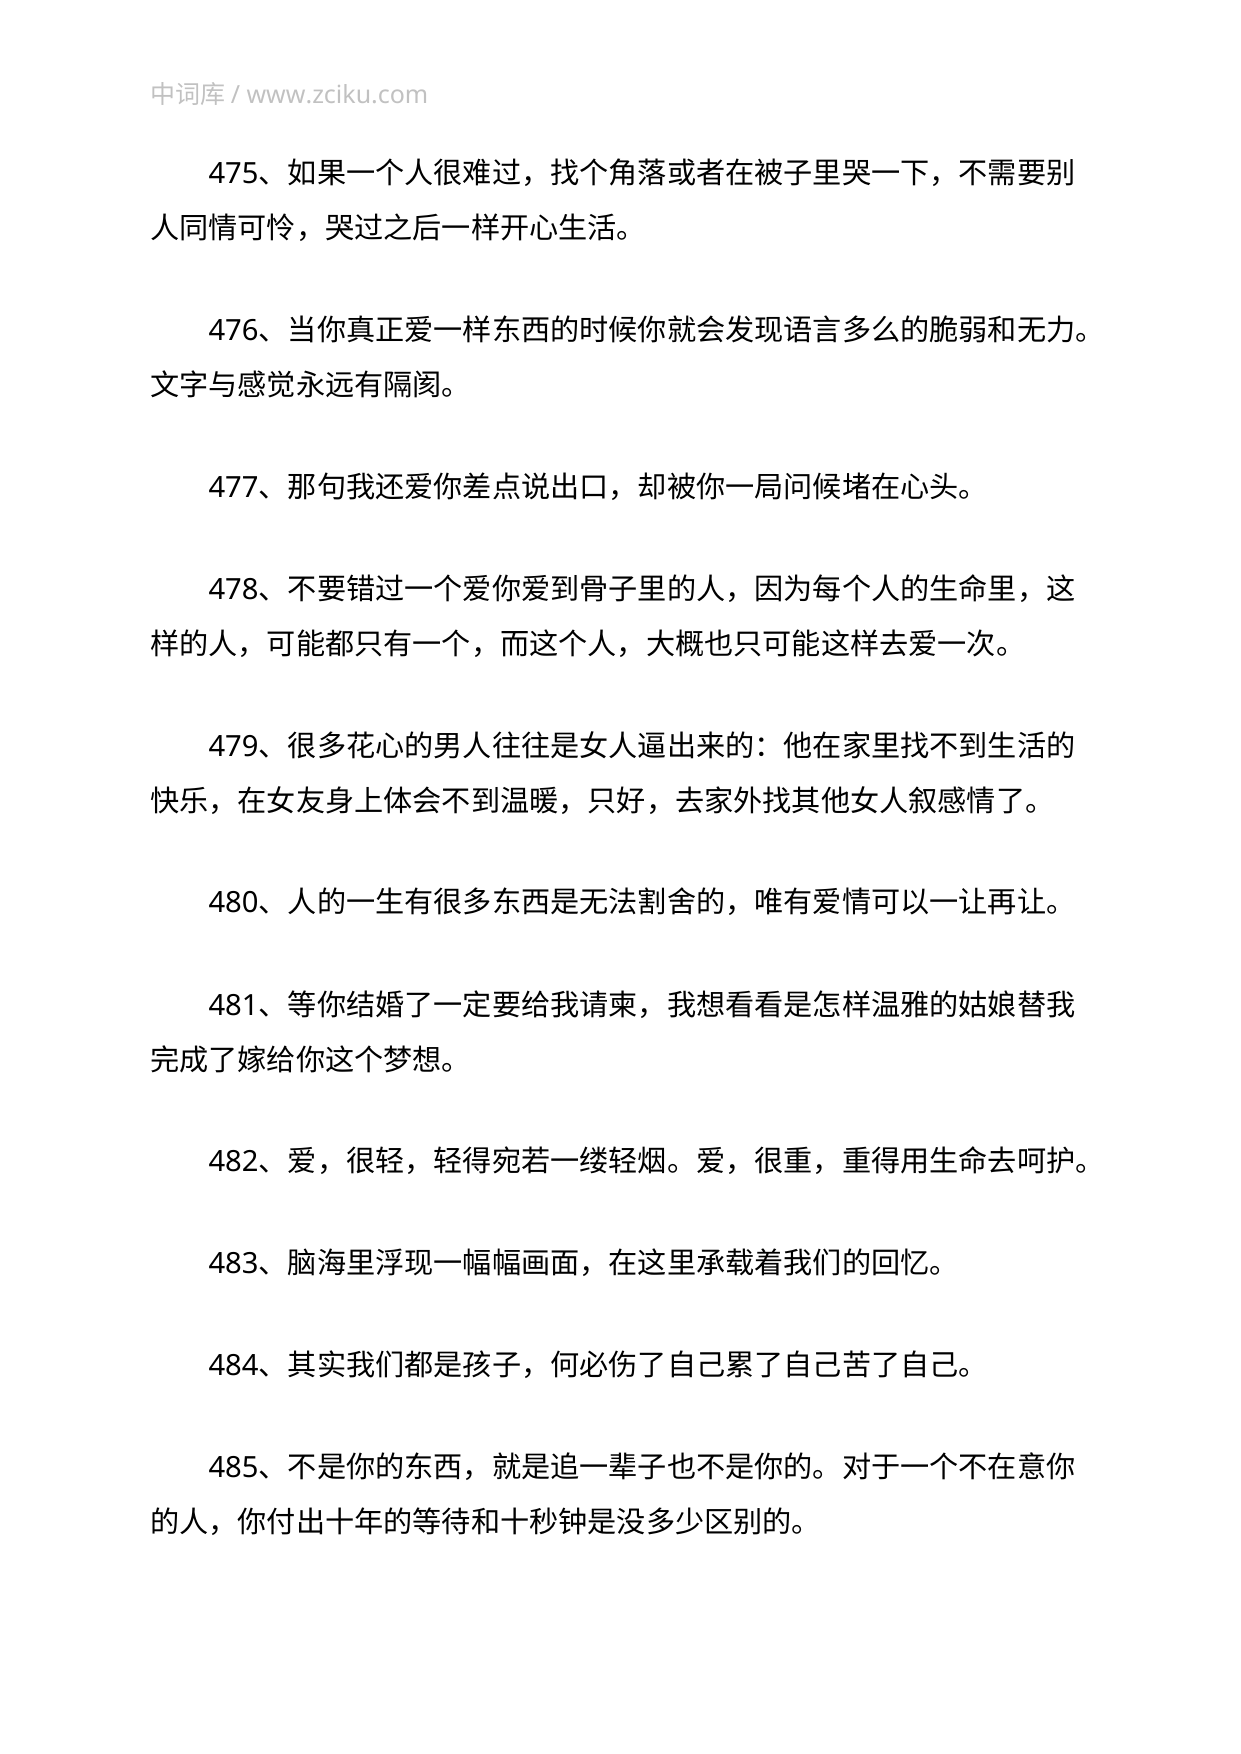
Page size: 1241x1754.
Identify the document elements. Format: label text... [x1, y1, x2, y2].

text 483、脑海里浮现一幅幅画面，在这里承载着我们的回忆。 [150, 1240, 1090, 1282]
text 477、那句我还爱你差点说出口，却被你一局问候堵在心头。 [150, 463, 1090, 506]
text 485、不是你的东西，就是追一辈子也不是你的。对于一个不在意你的人，你付出十年的等待和十秒钟是没多少区别的。 [150, 1444, 1090, 1541]
text 478、不要错过一个爱你爱到骨子里的人，因为每个人的生命里，这样的人，可能都只有一个，而这个人，大概也只可能这样去爱一次。 [150, 566, 1090, 663]
text 480、人的一生有很多东西是无法割舍的，唯有爱情可以一让再让。 [150, 879, 1090, 921]
text 476、当你真正爱一样东西的时候你就会发现语言多么的脆弱和无力。文字与感觉永远有隔阂。 [150, 307, 1090, 404]
text 484、其实我们都是孩子，何必伤了自己累了自己苦了自己。 [150, 1342, 1090, 1384]
text 482、爱，很轻，轻得宛若一缕轻烟。爱，很重，重得用生命去呵护。 [150, 1138, 1090, 1180]
text 479、很多花心的男人往往是女人逼出来的：他在家里找不到生活的快乐，在女友身上体会不到温暖，只好，去家外找其他女人叙感情了。 [150, 722, 1090, 819]
text 475、如果一个人很难过，找个角落或者在被子里哭一下，不需要别人同情可怜，哭过之后一样开心生活。 [150, 150, 1090, 247]
text 481、等你结婚了一定要给我请柬，我想看看是怎样温雅的姑娘替我完成了嫁给你这个梦想。 [150, 981, 1090, 1078]
